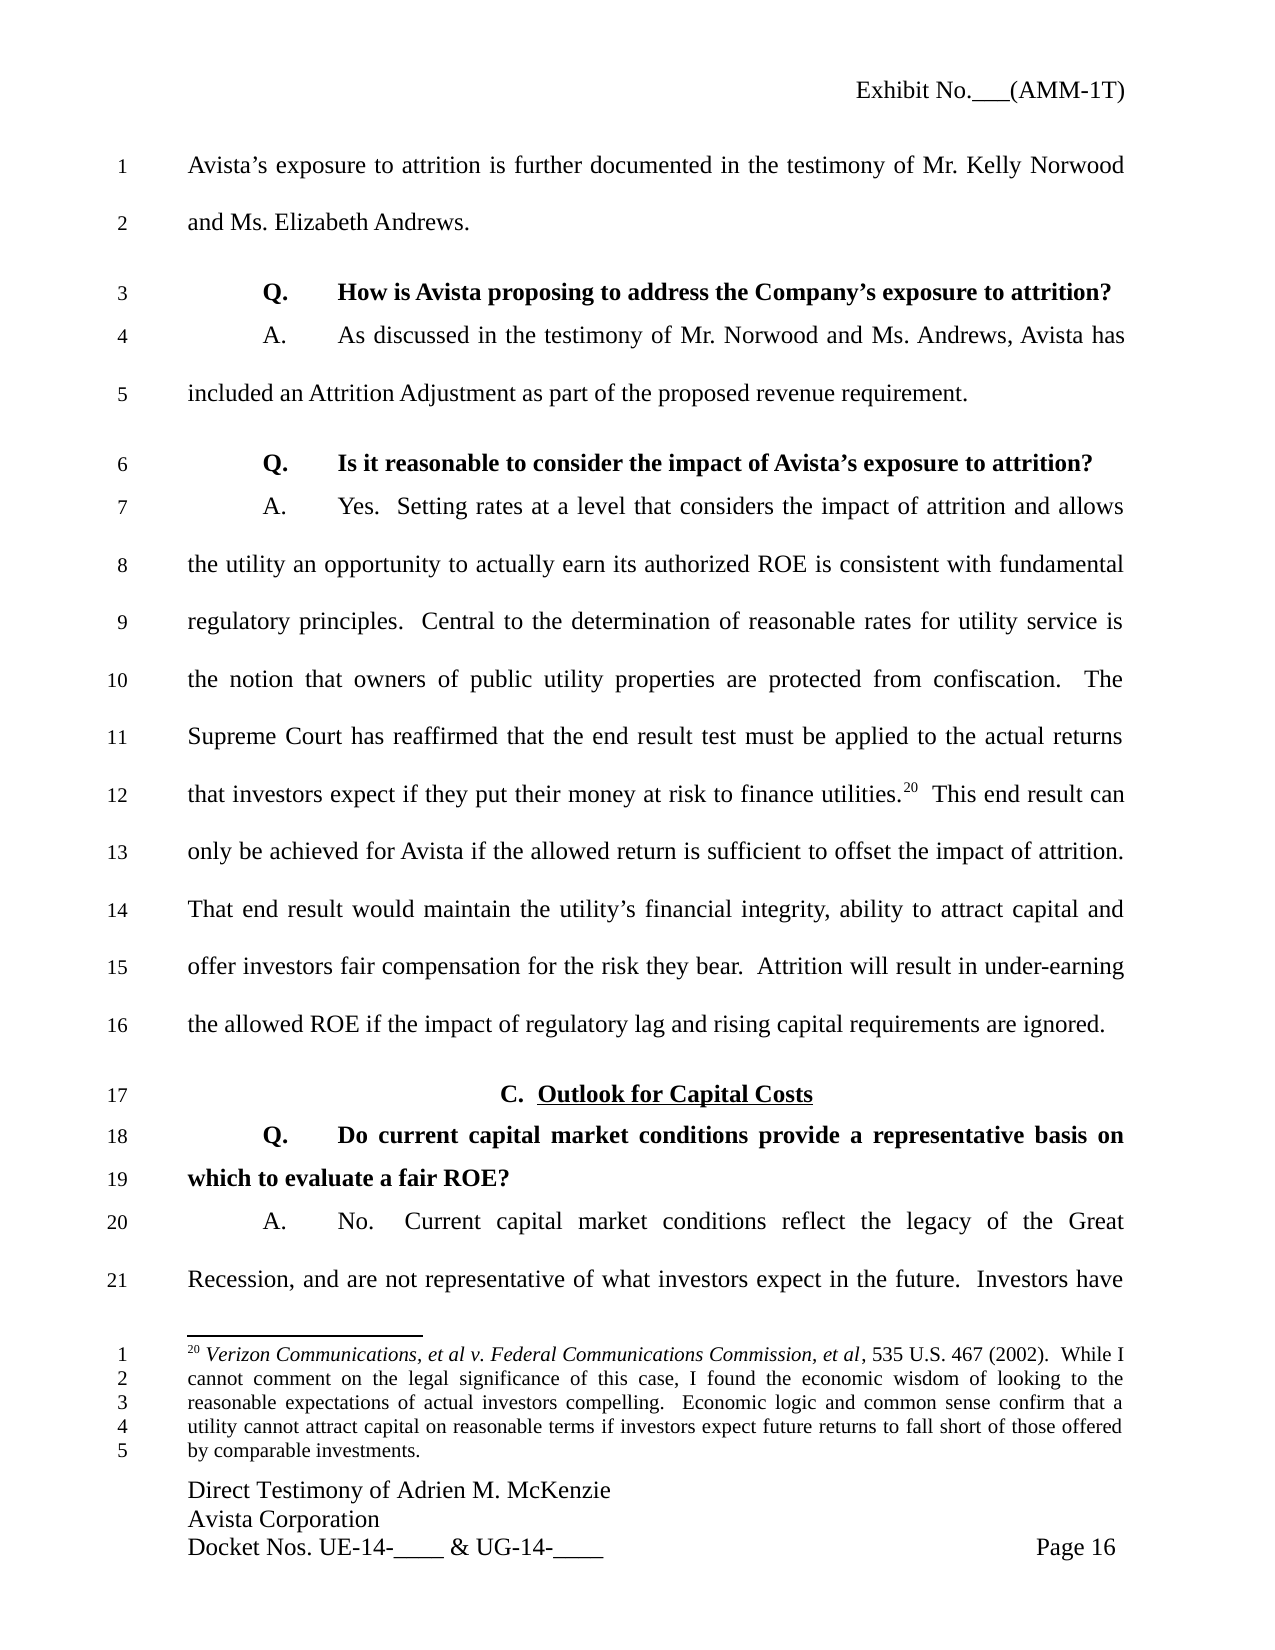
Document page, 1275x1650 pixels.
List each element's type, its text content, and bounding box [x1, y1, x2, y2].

text Avista’s exposure to attrition is further documented in the testimony of Mr. Kelly Norwood and Ms. Elizabeth Andrews. [187, 150, 1125, 236]
text Q. Do current capital market conditions provide a representative basis on which to evaluate a fair ROE? [187, 1120, 1125, 1192]
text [187, 1206, 1125, 1292]
text Q. How is Avista proposing to address the Company’s exposure to attrition? [187, 277, 1125, 306]
text A. As discussed in the testimony of Mr. Norwood and Ms. Andrews, Avista has included an Attrition Adjustment as part of the proposed revenue requirement. [187, 321, 1125, 407]
subtitle Outlook for Capital Costs [187, 1079, 1125, 1107]
text A. Yes. Setting rates at a level that considers the impact of attrition and allows the utility an opportunity to actually earn its authorized ROE is consistent with fundamental regulatory principles. Central to the determination of reasonable rates for utility service is the notion that owners of public utility properties are protected from confiscation. The Supreme Court has reaffirmed that the end result test must be applied to the actual returns that investors expect if they put their money at risk to finance utilities. This end result can only be achieved for Avista if the allowed return is sufficient to offset the impact of attrition. That end result would maintain the utility’s financial integrity, ability to attract capital and offer investors fair compensation for the risk they bear. Attrition will result in under-earning the allowed ROE if the impact of regulatory lag and rising capital requirements are ignored. [187, 491, 1125, 1037]
text Q. Is it reasonable to consider the impact of Avista’s exposure to attrition? [187, 448, 1125, 477]
